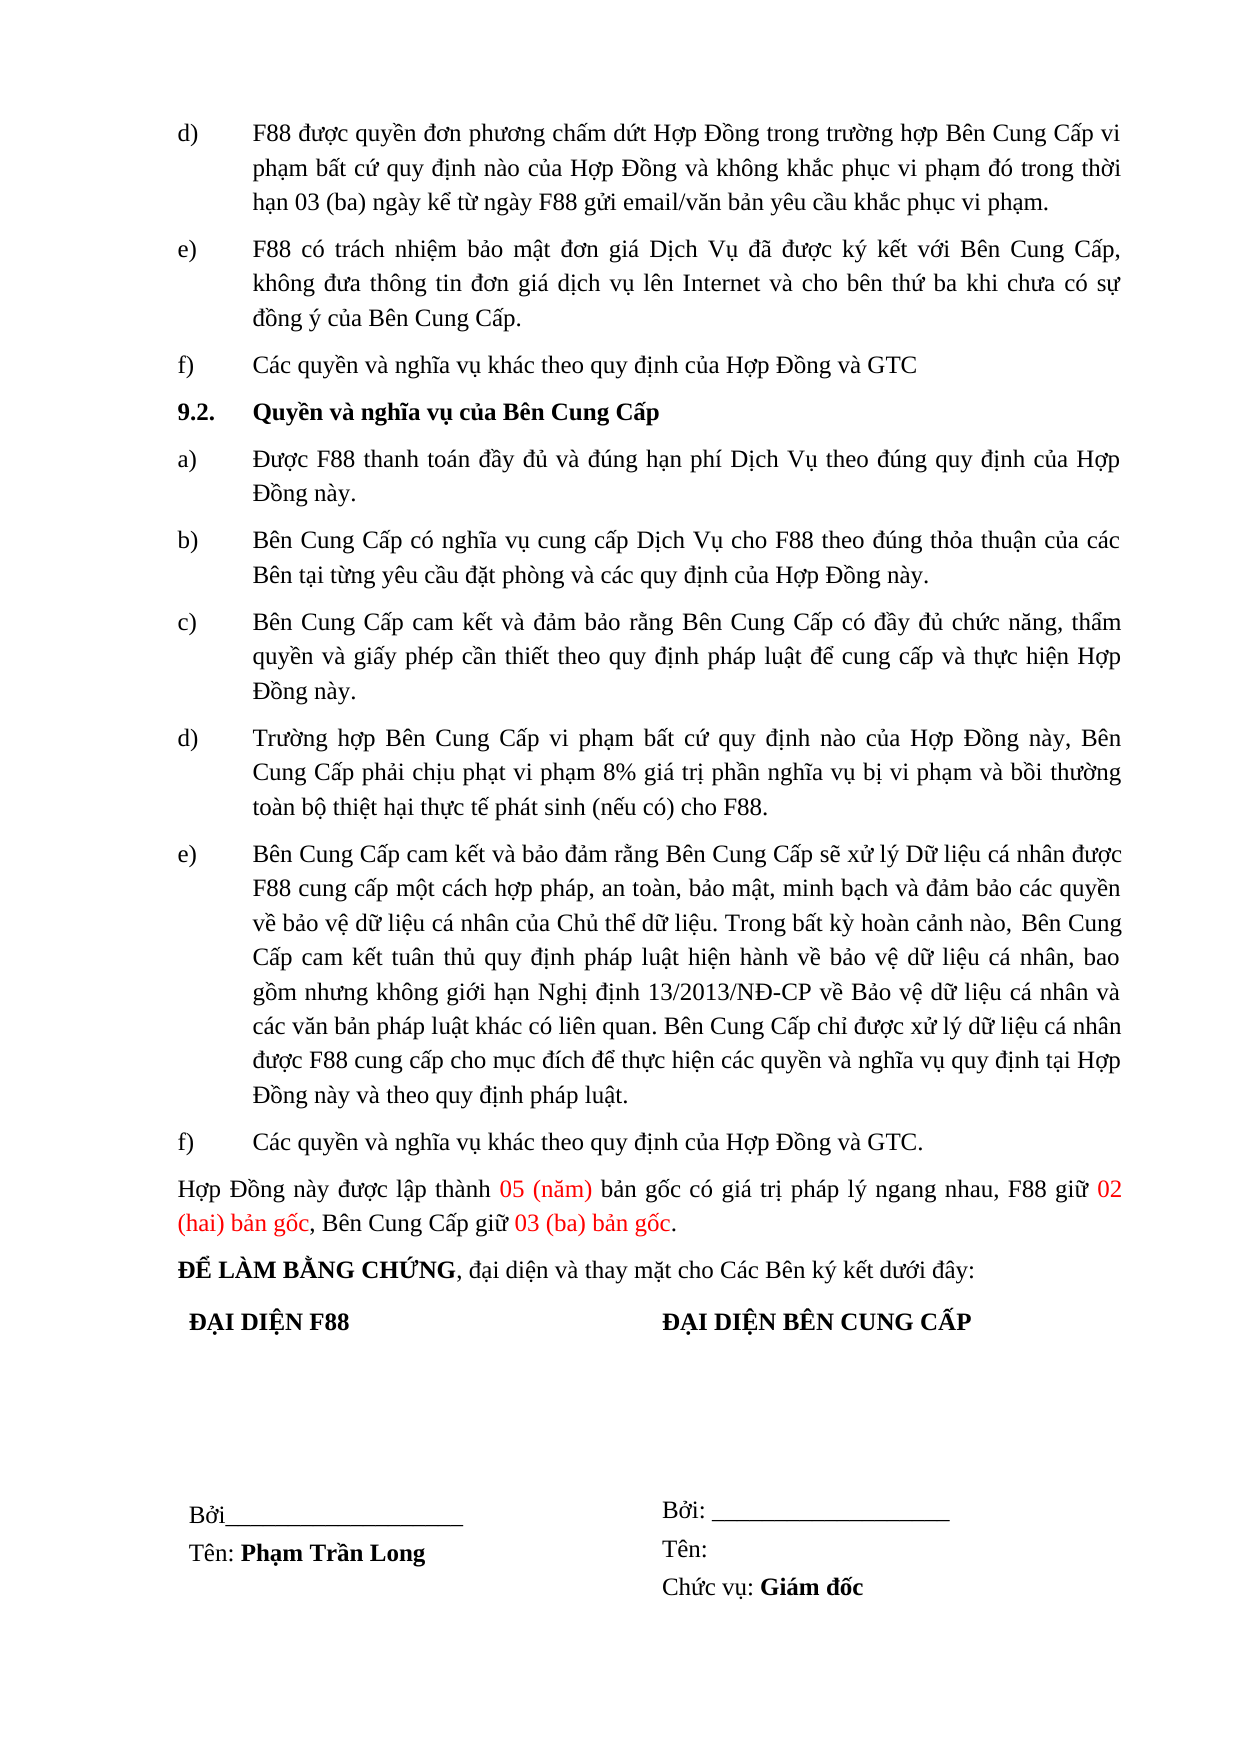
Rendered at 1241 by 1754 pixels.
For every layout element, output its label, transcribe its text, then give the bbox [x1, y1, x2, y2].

list Bên Cung Cấp cam kết và đảm bảo rằng Bên Cung Cấp có đầy đủ chức năng, thẩm quyền và giấy phép cần thiết theo quy định pháp luật để cung cấp và thực hiện Hợp Đồng này. [177, 607, 1122, 704]
list Bên Cung Cấp có nghĩa vụ cung cấp Dịch Vụ cho F88 theo đúng thỏa thuận của các Bên tại từng yêu cầu đặt phòng và các quy định của Hợp Đồng này. [177, 525, 1122, 589]
list Bên Cung Cấp cam kết và bảo đảm rằng Bên Cung Cấp sẽ xử lý Dữ liệu cá nhân được F88 cung cấp một cách hợp pháp, an toàn, bảo mật, minh bạch và đảm bảo các quyền về bảo vệ dữ liệu cá nhân của Chủ thể dữ liệu. Trong bất kỳ hoàn cảnh nào, Bên Cung Cấp cam kết tuân thủ quy định pháp luật hiện hành về bảo vệ dữ liệu cá nhân, bao gồm nhưng không giới hạn Nghị định 13/2013/NĐ-CP về Bảo vệ dữ liệu cá nhân và các văn bản pháp luật khác có liên quan. Bên Cung Cấp chỉ được xử lý dữ liệu cá nhân được F88 cung cấp cho mục đích để thực hiện các quyền và nghĩa vụ quy định tại Hợp Đồng này và theo quy định pháp luật. [177, 839, 1122, 1109]
list F88 được quyền đơn phương chấm dứt Hợp Đồng trong trường hợp Bên Cung Cấp vi phạm bất cứ quy định nào của Hợp Đồng và không khắc phục vi phạm đó trong thời hạn 03 (ba) ngày kể từ ngày F88 gửi email/văn bản yêu cầu khắc phục vi phạm. [177, 118, 1122, 216]
list F88 có trách nhiệm bảo mật đơn giá Dịch Vụ đã được ký kết với Bên Cung Cấp, không đưa thông tin đơn giá dịch vụ lên Internet và cho bên thứ ba khi chưa có sự đồng ý của Bên Cung Cấp. [177, 234, 1122, 332]
list Trường hợp Bên Cung Cấp vi phạm bất cứ quy định nào của Hợp Đồng này, Bên Cung Cấp phải chịu phạt vi phạm 8% giá trị phần nghĩa vụ bị vi phạm và bồi thường toàn bộ thiệt hại thực tế phát sinh (nếu có) cho F88. [177, 723, 1122, 821]
list Các quyền và nghĩa vụ khác theo quy định của Hợp Đồng và GTC. [177, 1127, 1122, 1156]
list Quyền và nghĩa vụ của Bên Cung Cấp [177, 397, 1122, 426]
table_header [651, 1303, 1122, 1610]
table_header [177, 1303, 651, 1610]
list Được F88 thanh toán đầy đủ và đúng hạn phí Dịch Vụ theo đúng quy định của Hợp Đồng này. [177, 444, 1122, 507]
text ĐỂ LÀM BẰNG CHỨNG, đại diện và thay mặt cho Các Bên ký kết dưới đây: [177, 1256, 1122, 1284]
text Hợp Đồng này được lập thành 05 (năm) bản gốc có giá trị pháp lý ngang nhau, F88 giữ 02 (hai) bản gốc, Bên Cung Cấp giữ 03 (ba) bản gốc. [177, 1174, 1122, 1237]
list Các quyền và nghĩa vụ khác theo quy định của Hợp Đồng và GTC [177, 350, 1122, 379]
